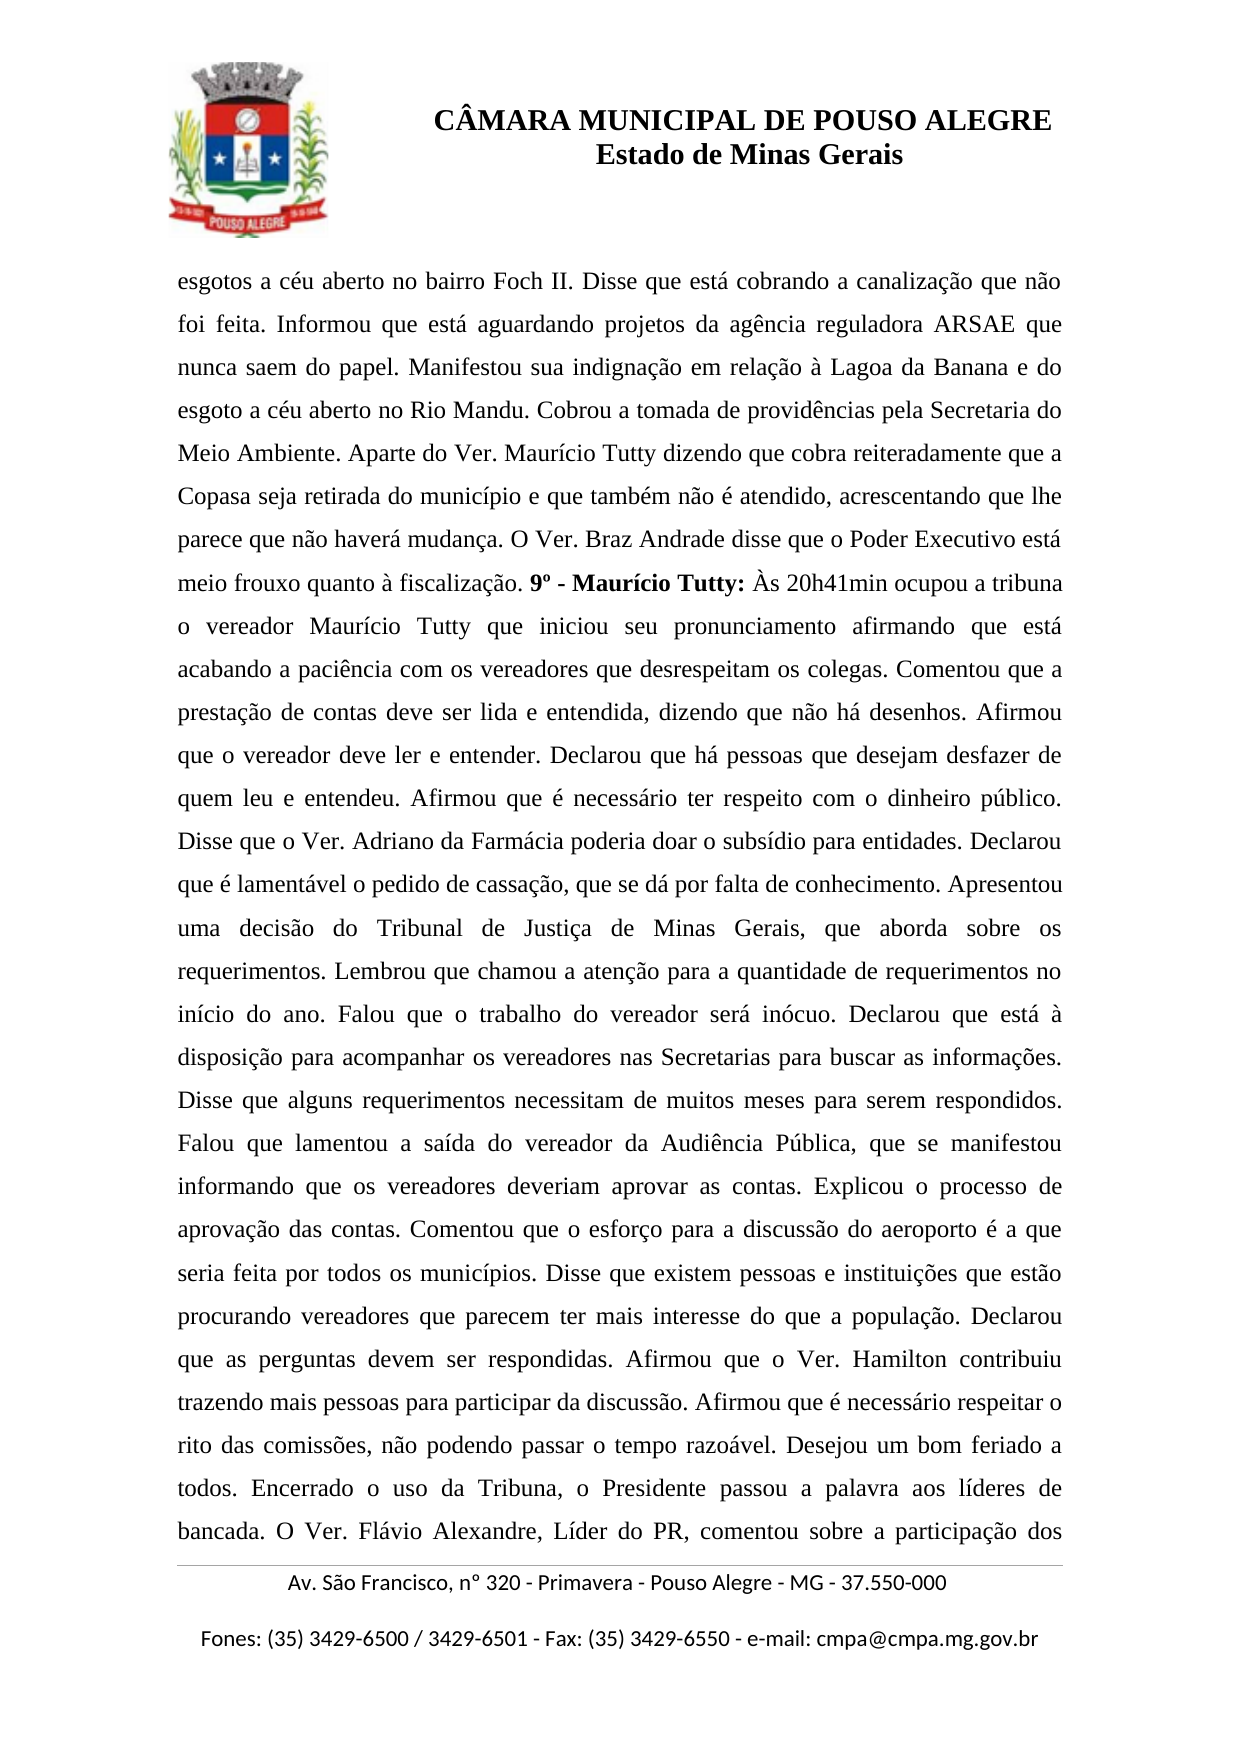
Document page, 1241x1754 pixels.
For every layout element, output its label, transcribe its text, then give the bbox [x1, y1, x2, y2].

picture [168, 62, 329, 238]
